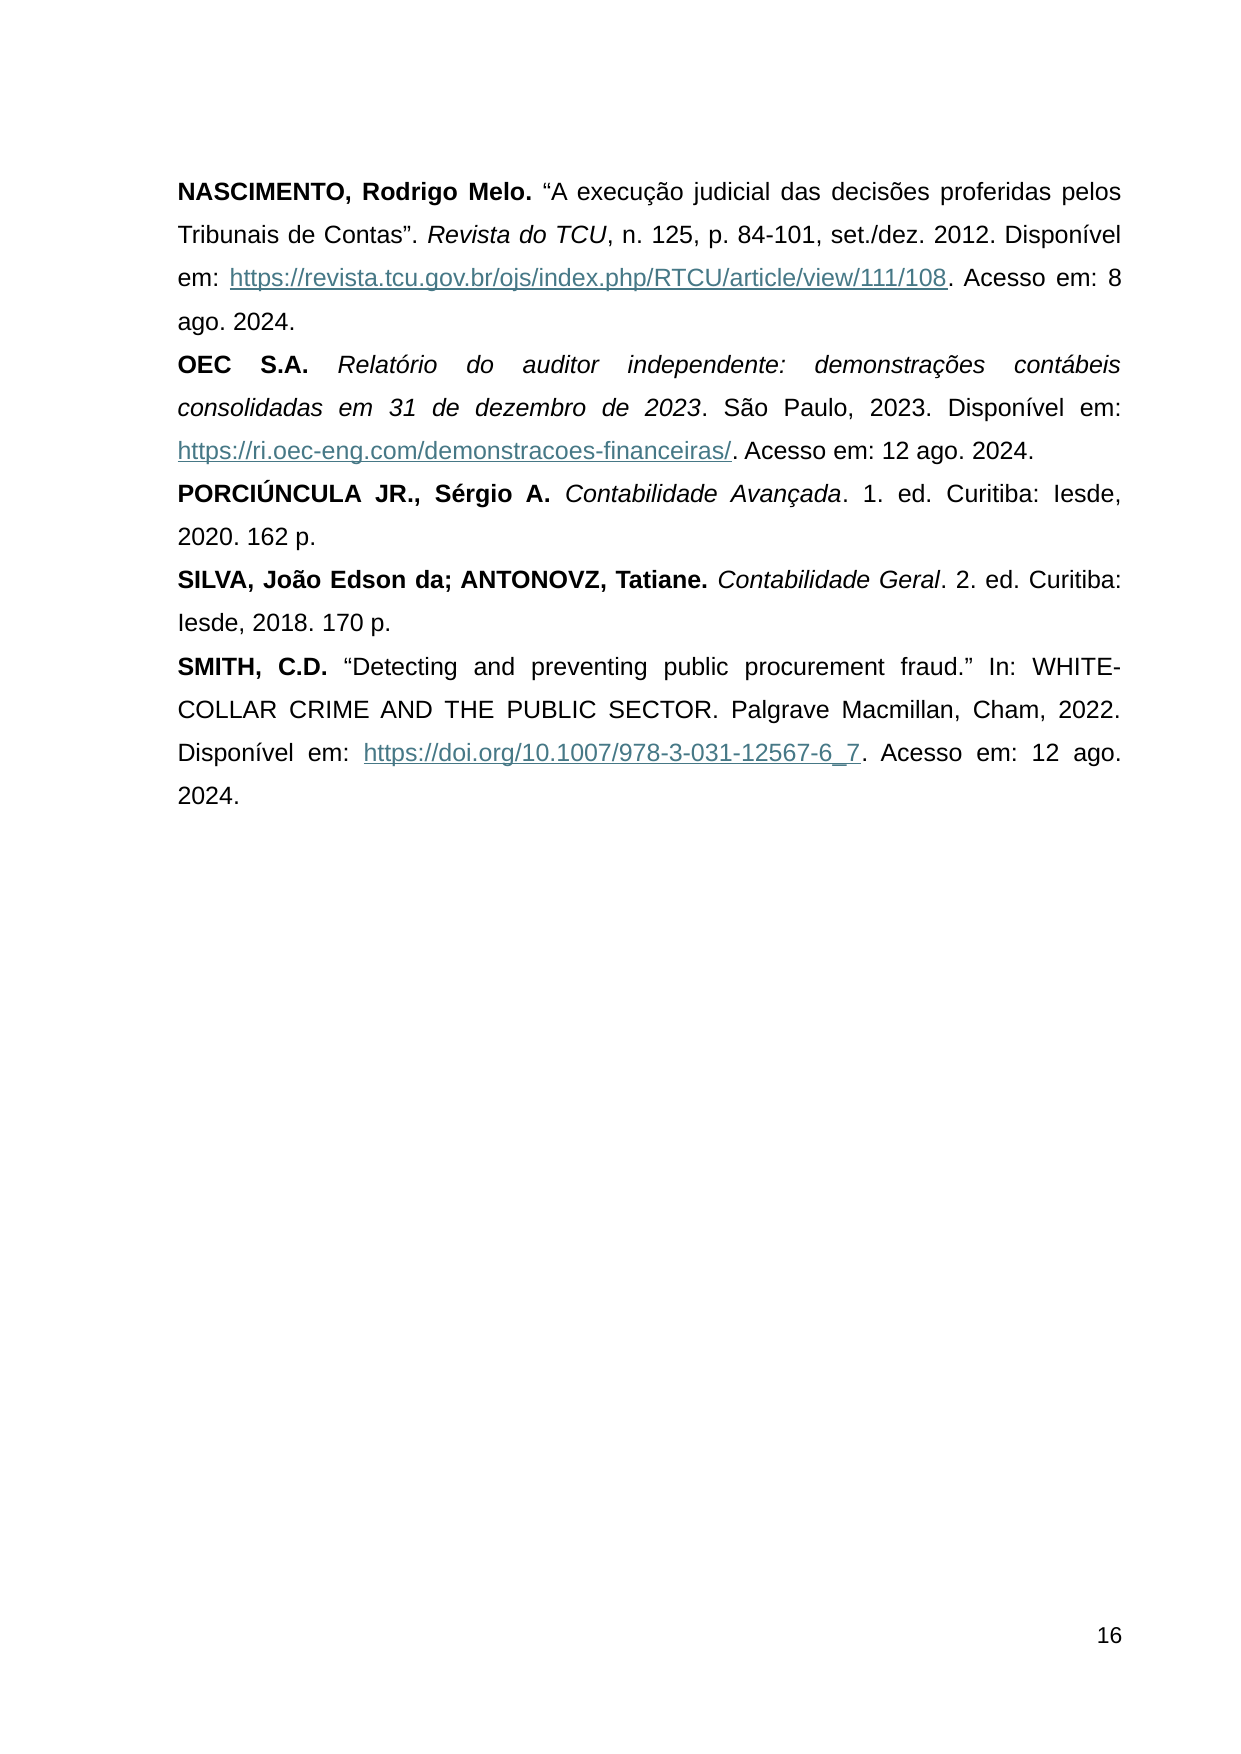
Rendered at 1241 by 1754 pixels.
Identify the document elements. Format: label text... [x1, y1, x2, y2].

text SMITH, C.D. “Detecting and preventing public procurement fraud.” In: WHITE-COLLAR CRIME AND THE PUBLIC SECTOR. Palgrave Macmillan, Cham, 2022. Disponível em: https://doi.org/10.1007/978-3-031-12567-6_7. Acesso em: 12 ago. 2024. [177, 652, 1122, 810]
text PORCIÚNCULA JR., Sérgio A. Contabilidade Avançada. 1. ed. Curitiba: Iesde, 2020. 162 p. [177, 479, 1122, 551]
text SILVA, João Edson da; ANTONOVZ, Tatiane. Contabilidade Geral. 2. ed. Curitiba: Iesde, 2018. 170 p. [177, 565, 1122, 637]
text NASCIMENTO, Rodrigo Melo. “A execução judicial das decisões proferidas pelos Tribunais de Contas”. Revista do TCU, n. 125, p. 84-101, set./dez. 2012. Disponível em: https://revista.tcu.gov.br/ojs/index.php/RTCU/article/view/111/108. Acesso em: 8 ago. 2024. [177, 177, 1122, 335]
text OEC S.A. Relatório do auditor independente: demonstrações contábeis consolidadas em 31 de dezembro de 2023. São Paulo, 2023. Disponível em: https://ri.oec-eng.com/demonstracoes-financeiras/. Acesso em: 12 ago. 2024. [177, 350, 1122, 465]
